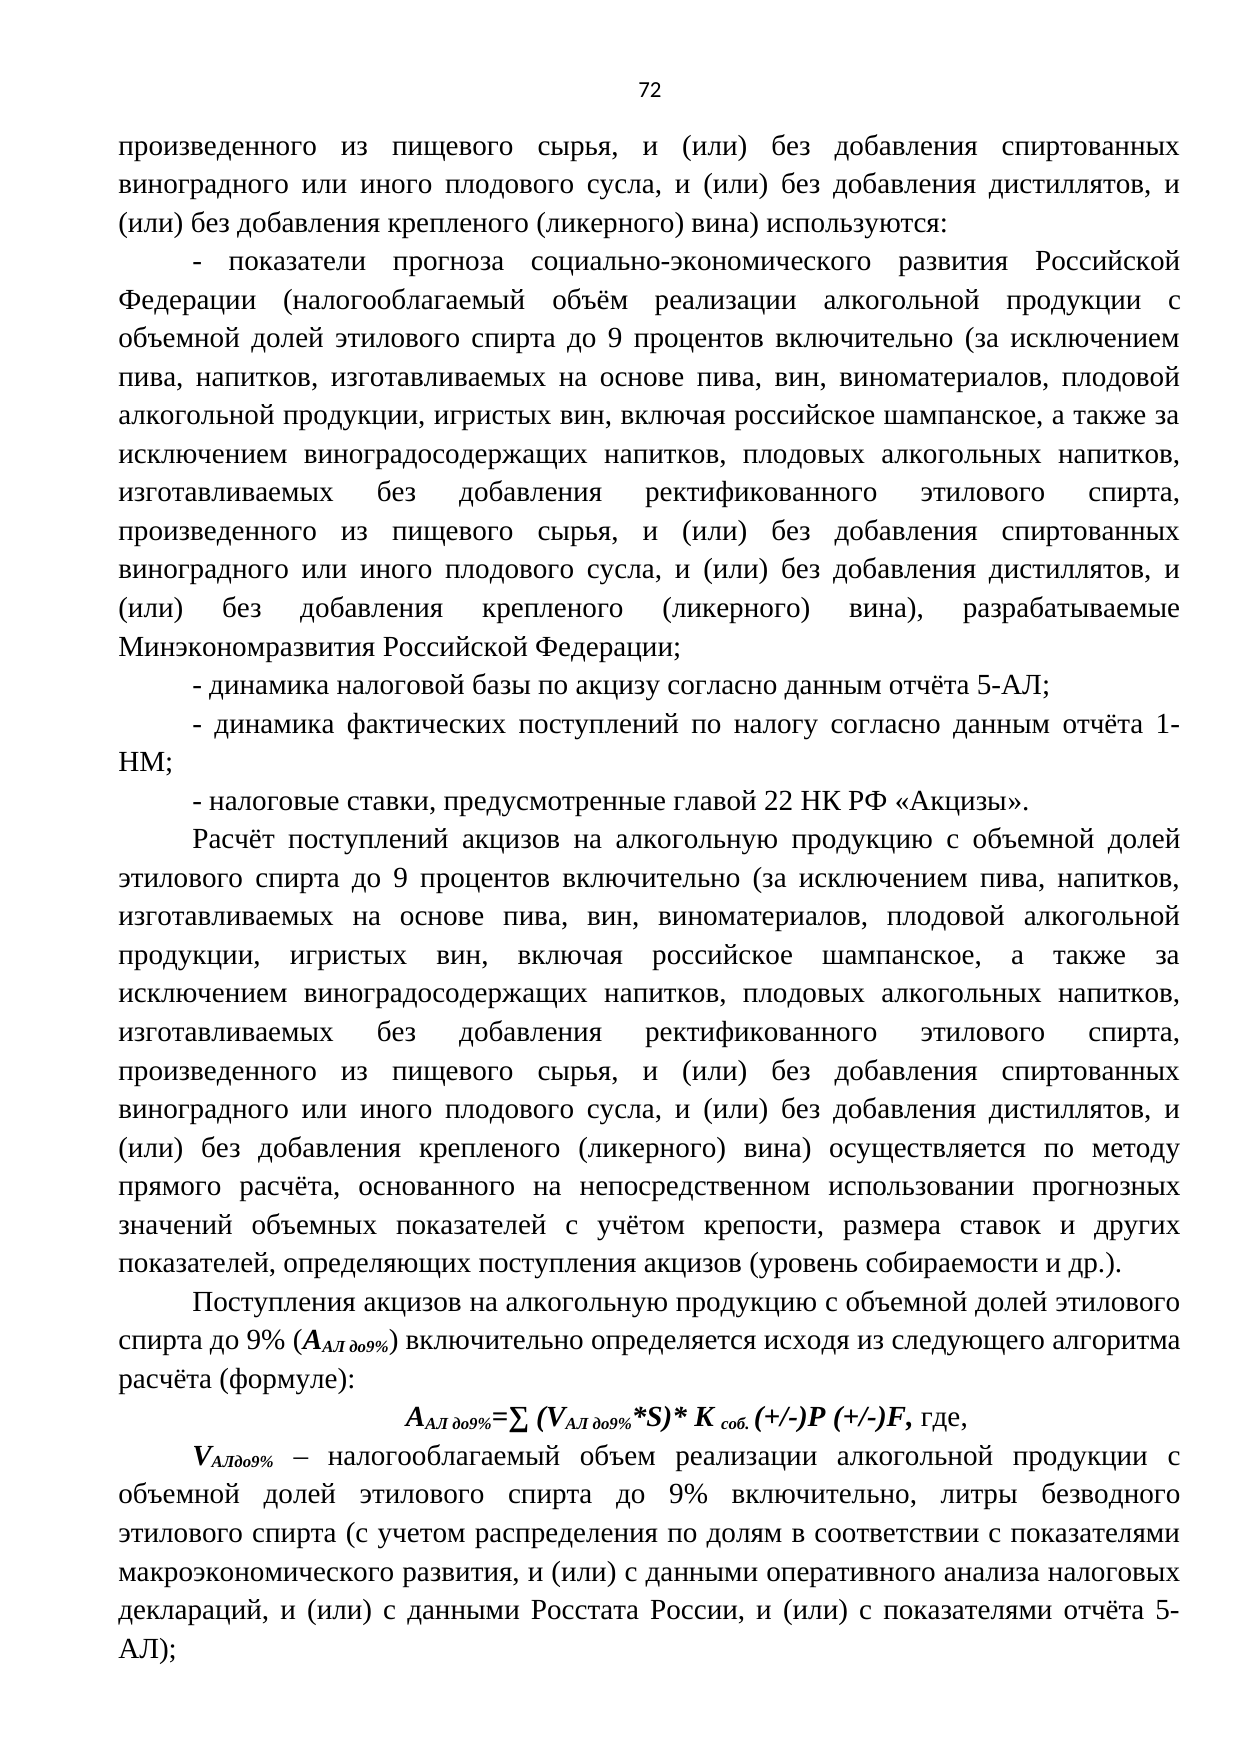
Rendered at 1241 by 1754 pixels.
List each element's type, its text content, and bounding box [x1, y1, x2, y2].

text Расчёт поступлений акцизов на алкогольную продукцию с объемной долей этилового спирта до 9 процентов включительно (за исключением пива, напитков, изготавливаемых на основе пива, вин, виноматериалов, плодовой алкогольной продукции, игристых вин, включая российское шампанское, а также за исключением виноградосодержащих напитков, плодовых алкогольных напитков, изготавливаемых без добавления ректификованного этилового спирта, произведенного из пищевого сырья, и (или) без добавления спиртованных виноградного или иного плодового сусла, и (или) без добавления дистиллятов, и (или) без добавления крепленого (ликерного) вина) осуществляется по методу прямого расчёта, основанного на непосредственном использовании прогнозных значений объемных показателей с учётом крепости, размера ставок и других показателей, определяющих поступления акцизов (уровень собираемости и др.). [118, 821, 1181, 1279]
text - налоговые ставки, предусмотренные главой 22 НК РФ «Акцизы». [118, 783, 1181, 816]
text Поступления акцизов на алкогольную продукцию с объемной долей этилового спирта до 9% (ААЛ до9%) включительно определяется исходя из следующего алгоритма расчёта (формуле): [118, 1284, 1181, 1394]
text - динамика налоговой базы по акцизу согласно данным отчёта 5-АЛ; [118, 667, 1181, 701]
text ААЛ до9%=∑ (VАЛ до9%*S)* K соб. (+/-)P (+/-)F, где, [118, 1399, 1181, 1433]
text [118, 128, 1181, 238]
text - показатели прогноза социально-экономического развития Российской Федерации (налогооблагаемый объём реализации алкогольной продукции с объемной долей этилового спирта до 9 процентов включительно (за исключением пива, напитков, изготавливаемых на основе пива, вин, виноматериалов, плодовой алкогольной продукции, игристых вин, включая российское шампанское, а также за исключением виноградосодержащих напитков, плодовых алкогольных напитков, изготавливаемых без добавления ректификованного этилового спирта, произведенного из пищевого сырья, и (или) без добавления спиртованных виноградного или иного плодового сусла, и (или) без добавления дистиллятов, и (или) без добавления крепленого (ликерного) вина), разрабатываемые Минэкономразвития Российской Федерации; [118, 243, 1181, 662]
text - динамика фактических поступлений по налогу согласно данным отчёта 1-НМ; [118, 706, 1181, 778]
text VАЛдо9% – налогооблагаемый объем реализации алкогольной продукции с объемной долей этилового спирта до 9% включительно, литры безводного этилового спирта (с учетом распределения по долям в соответствии с показателями макроэкономического развития, и (или) с данными оперативного анализа налоговых деклараций, и (или) с данными Росстата России, и (или) с показателями отчёта 5-АЛ); [118, 1438, 1181, 1664]
